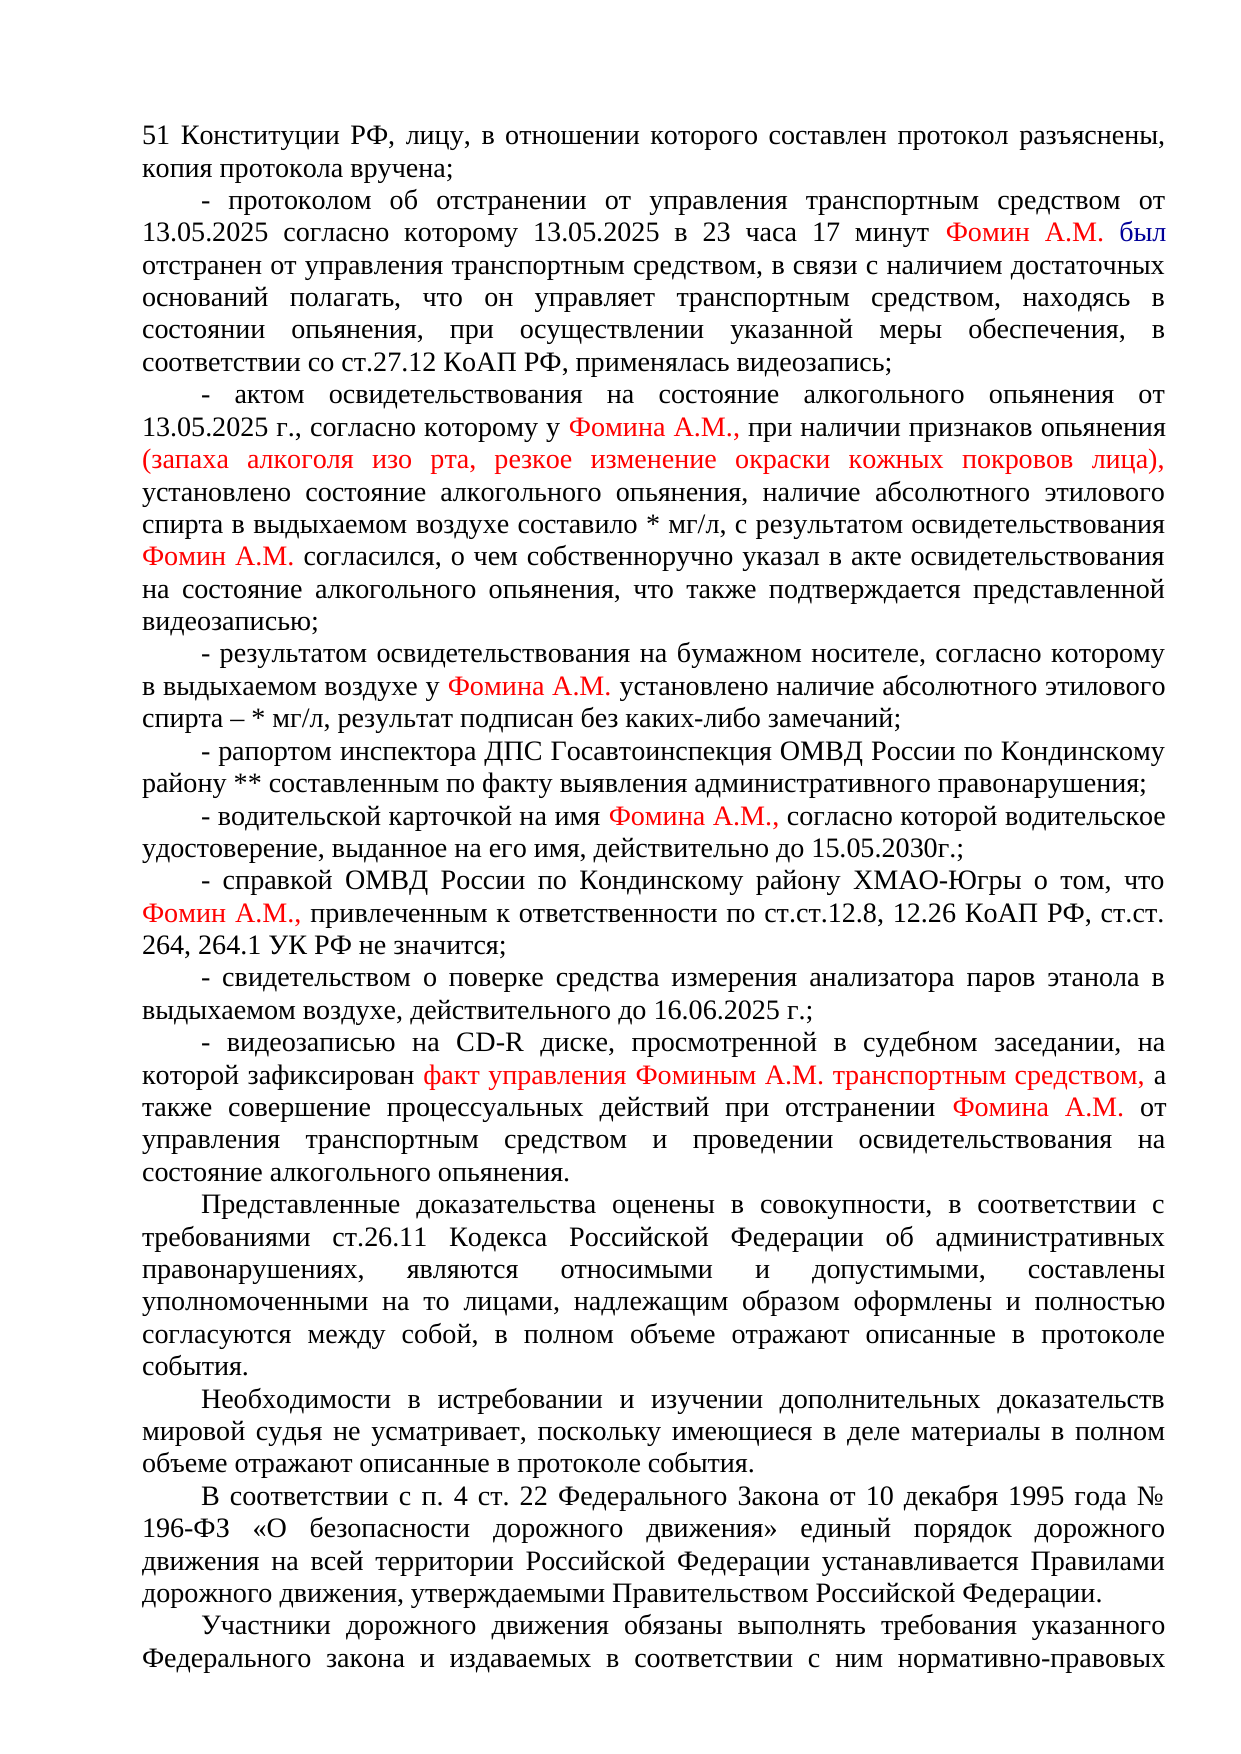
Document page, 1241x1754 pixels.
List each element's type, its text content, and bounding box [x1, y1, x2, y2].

text - свидетельством о поверке средства измерения анализатора паров этанола в выдыхаемом воздухе, действительного до 16.06.2025 г.; [142, 961, 1166, 1025]
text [142, 118, 1166, 183]
text - водительской карточкой на имя Фомина А.М., согласно которой водительское удостоверение, выданное на его имя, действительно до 15.05.2030г.; [142, 798, 1166, 863]
text - результатом освидетельствования на бумажном носителе, согласно которому в выдыхаемом воздухе у Фомина А.М. установлено наличие абсолютного этилового спирта – * мг/л, результат подписан без каких-либо замечаний; [142, 637, 1166, 734]
text В соответствии с п. 4 ст. 22 Федерального Закона от 10 декабря 1995 года № 196-ФЗ «О безопасности дорожного движения» единый порядок дорожного движения на всей территории Российской Федерации устанавливается Правилами дорожного движения, утверждаемыми Правительством Российской Федерации. [142, 1479, 1166, 1608]
text - рапортом инспектора ДПС Госавтоинспекция ОМВД России по Кондинскому району ** составленным по факту выявления административного правонарушения; [142, 734, 1166, 798]
text - видеозаписью на СD-R диске, просмотренной в судебном заседании, на которой зафиксирован факт управления Фоминым А.М. транспортным средством, а также совершение процессуальных действий при отстранении Фомина А.М. от управления транспортным средством и проведении освидетельствования на состояние алкогольного опьянения. [142, 1025, 1166, 1187]
text Необходимости в истребовании и изучении дополнительных доказательств мировой судья не усматривает, поскольку имеющиеся в деле материалы в полном объеме отражают описанные в протоколе события. [142, 1382, 1166, 1479]
text Представленные доказательства оценены в совокупности, в соответствии с требованиями ст.26.11 Кодекса Российской Федерации об административных правонарушениях, являются относимыми и допустимыми, составлены уполномоченными на то лицами, надлежащим образом оформлены и полностью согласуются между собой, в полном объеме отражают описанные в протоколе события. [142, 1187, 1166, 1382]
text - актом освидетельствования на состояние алкогольного опьянения от 13.05.2025 г., согласно которому у Фомина А.М., при наличии признаков опьянения (запаха алкоголя изо рта, резкое изменение окраски кожных покровов лица), установлено состояние алкогольного опьянения, наличие абсолютного этилового спирта в выдыхаемом воздухе составило * мг/л, с результатом освидетельствования Фомин А.М. согласился, о чем собственноручно указал в акте освидетельствования на состояние алкогольного опьянения, что также подтверждается представленной видеозаписью; [142, 377, 1166, 637]
text - протоколом об отстранении от управления транспортным средством от 13.05.2025 согласно которому 13.05.2025 в 23 часа 17 минут Фомин А.М. был отстранен от управления транспортным средством, в связи с наличием достаточных оснований полагать, что он управляет транспортным средством, находясь в состоянии опьянения, при осуществлении указанной меры обеспечения, в соответствии со ст.27.12 КоАП РФ, применялась видеозапись; [142, 183, 1166, 377]
text - справкой ОМВД России по Кондинскому району ХМАО-Югры о том, что Фомин А.М., привлеченным к ответственности по ст.ст.12.8, 12.26 КоАП РФ, ст.ст. 264, 264.1 УК РФ не значится; [142, 863, 1166, 961]
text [142, 1608, 1166, 1673]
